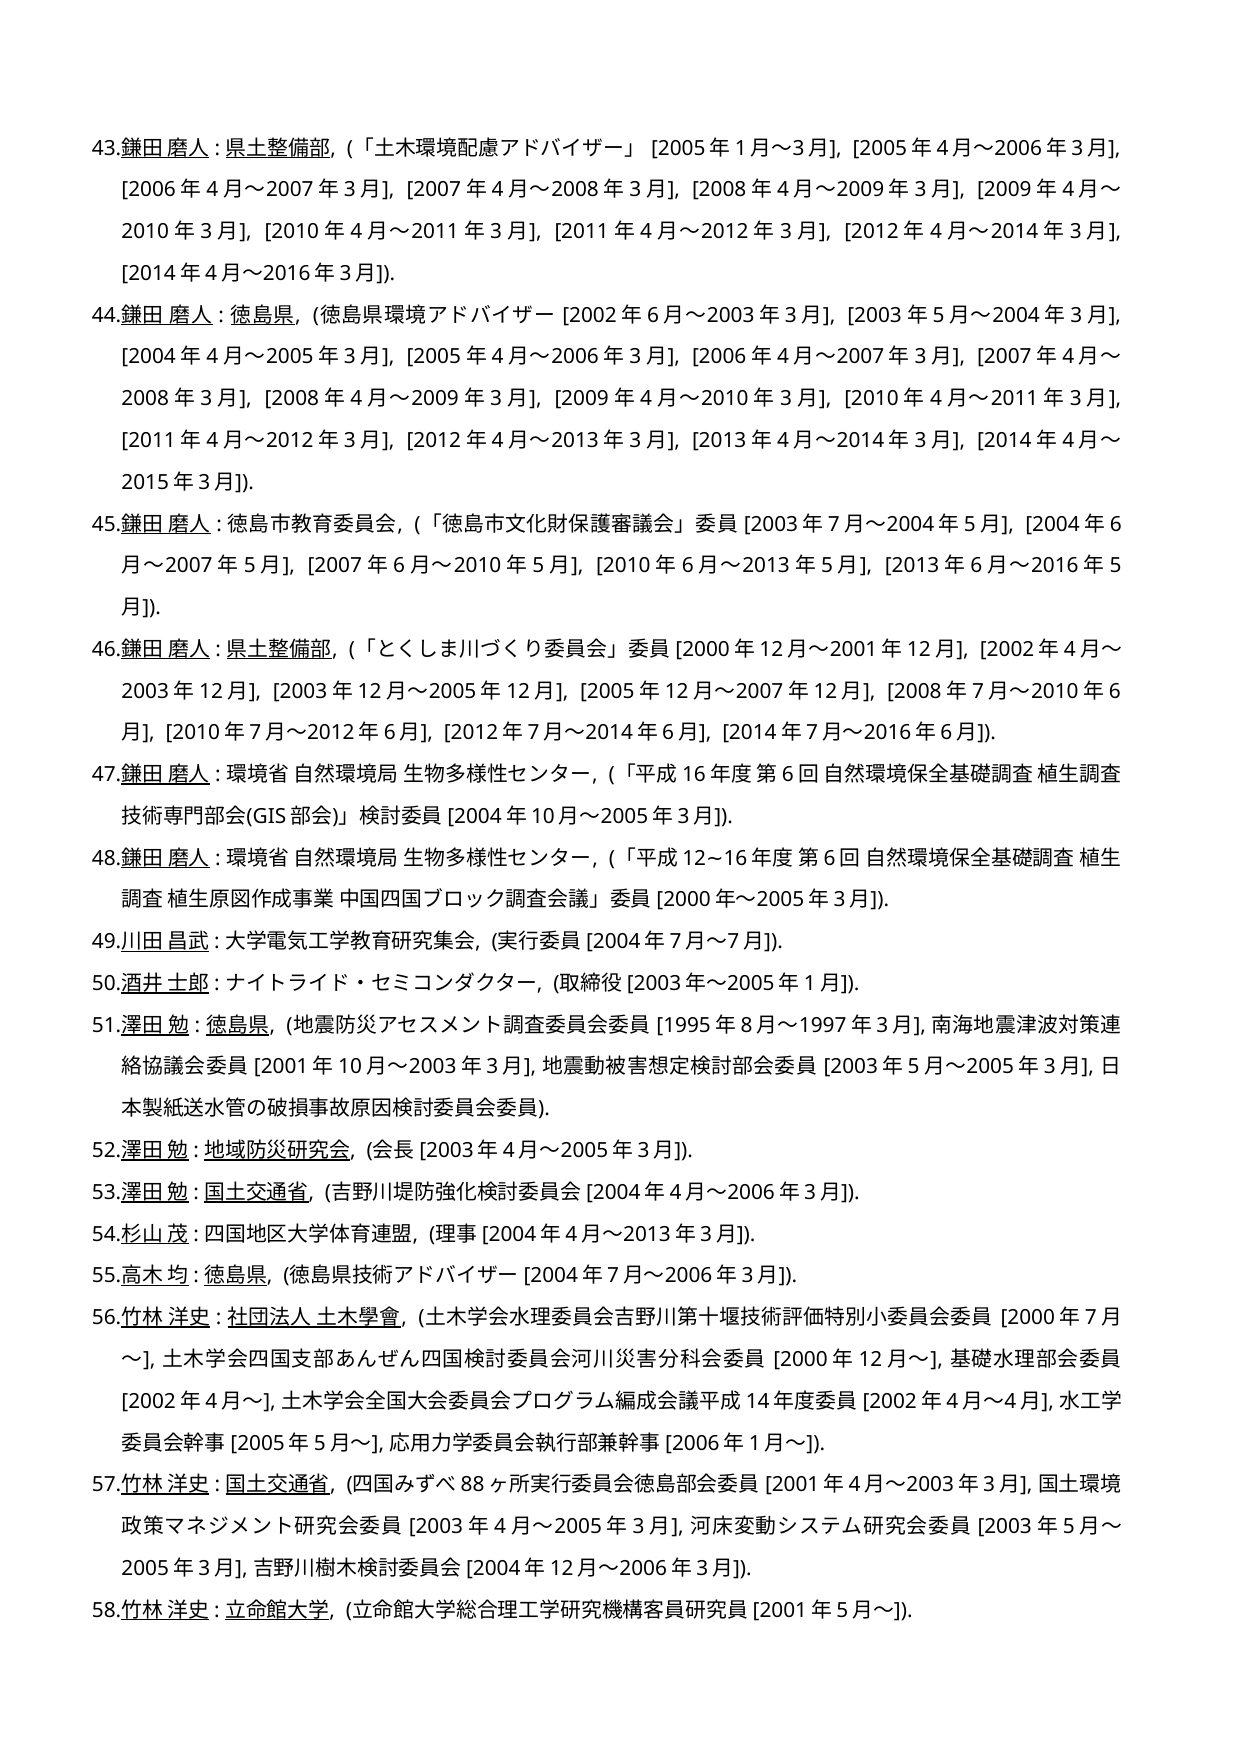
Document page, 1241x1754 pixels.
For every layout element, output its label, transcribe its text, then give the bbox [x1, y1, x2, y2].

list 鎌田 磨人 : 環境省 自然環境局 生物多様性センター, (「平成16年度 第6回 自然環境保全基礎調査 植生調査 技術専門部会(GIS部会)」検討委員 [2004年10月〜2005年3月]). [92, 752, 1122, 835]
list 鎌田 磨人 : 県土整備部, (「とくしま川づくり委員会」委員 [2000年12月〜2001年12月], [2002年4月〜2003年12月], [2003年12月〜2005年12月], [2005年12月〜2007年12月], [2008年7月〜2010年6月], [2010年7月〜2012年6月], [2012年7月〜2014年6月], [2014年7月〜2016年6月]). [92, 626, 1122, 752]
list 澤田 勉 : 国土交通省, (吉野川堤防強化検討委員会 [2004年4月〜2006年3月]). [92, 1169, 1122, 1211]
list 鎌田 磨人 : 県土整備部, (「土木環境配慮アドバイザー」 [2005年1月〜3月], [2005年4月〜2006年3月], [2006年4月〜2007年3月], [2007年4月〜2008年3月], [2008年4月〜2009年3月], [2009年4月〜2010年3月], [2010年4月〜2011年3月], [2011年4月〜2012年3月], [2012年4月〜2014年3月], [2014年4月〜2016年3月]). [92, 125, 1122, 292]
list 竹林 洋史 : 立命館大学, (立命館大学総合理工学研究機構客員研究員 [2001年5月〜]). [92, 1587, 1122, 1629]
list 鎌田 磨人 : 徳島県, (徳島県環境アドバイザー [2002年6月〜2003年3月], [2003年5月〜2004年3月], [2004年4月〜2005年3月], [2005年4月〜2006年3月], [2006年4月〜2007年3月], [2007年4月〜2008年3月], [2008年4月〜2009年3月], [2009年4月〜2010年3月], [2010年4月〜2011年3月], [2011年4月〜2012年3月], [2012年4月〜2013年3月], [2013年4月〜2014年3月], [2014年4月〜2015年3月]). [92, 292, 1122, 501]
list 竹林 洋史 : 社団法人 土木學會, (土木学会水理委員会吉野川第十堰技術評価特別小委員会委員 [2000年7月〜], 土木学会四国支部あんぜん四国検討委員会河川災害分科会委員 [2000年12月〜], 基礎水理部会委員 [2002年4月〜], 土木学会全国大会委員会プログラム編成会議平成14年度委員 [2002年4月〜4月], 水工学委員会幹事 [2005年5月〜], 応用力学委員会執行部兼幹事 [2006年1月〜]). [92, 1295, 1122, 1462]
list 鎌田 磨人 : 徳島市教育委員会, (「徳島市文化財保護審議会」委員 [2003年7月〜2004年5月], [2004年6月〜2007年5月], [2007年6月〜2010年5月], [2010年6月〜2013年5月], [2013年6月〜2016年5月]). [92, 501, 1122, 626]
list 酒井 士郎 : ナイトライド・セミコンダクター, (取締役 [2003年〜2005年1月]). [92, 961, 1122, 1002]
list 鎌田 磨人 : 環境省 自然環境局 生物多様性センター, (「平成12∼16年度 第6回 自然環境保全基礎調査 植生調査 植生原図作成事業 中国四国ブロック調査会議」委員 [2000年〜2005年3月]). [92, 835, 1122, 919]
list 澤田 勉 : 徳島県, (地震防災アセスメント調査委員会委員 [1995年8月〜1997年3月], 南海地震津波対策連絡協議会委員 [2001年10月〜2003年3月], 地震動被害想定検討部会委員 [2003年5月〜2005年3月], 日本製紙送水管の破損事故原因検討委員会委員). [92, 1002, 1122, 1128]
list 川田 昌武 : 大学電気工学教育研究集会, (実行委員 [2004年7月〜7月]). [92, 919, 1122, 961]
list 竹林 洋史 : 国土交通省, (四国みずべ88ヶ所実行委員会徳島部会委員 [2001年4月〜2003年3月], 国土環境政策マネジメント研究会委員 [2003年4月〜2005年3月], 河床変動システム研究会委員 [2003年5月〜2005年3月], 吉野川樹木検討委員会 [2004年12月〜2006年3月]). [92, 1462, 1122, 1587]
list 澤田 勉 : 地域防災研究会, (会長 [2003年4月〜2005年3月]). [92, 1128, 1122, 1169]
list 杉山 茂 : 四国地区大学体育連盟, (理事 [2004年4月〜2013年3月]). [92, 1211, 1122, 1253]
list 高木 均 : 徳島県, (徳島県技術アドバイザー [2004年7月〜2006年3月]). [92, 1253, 1122, 1295]
